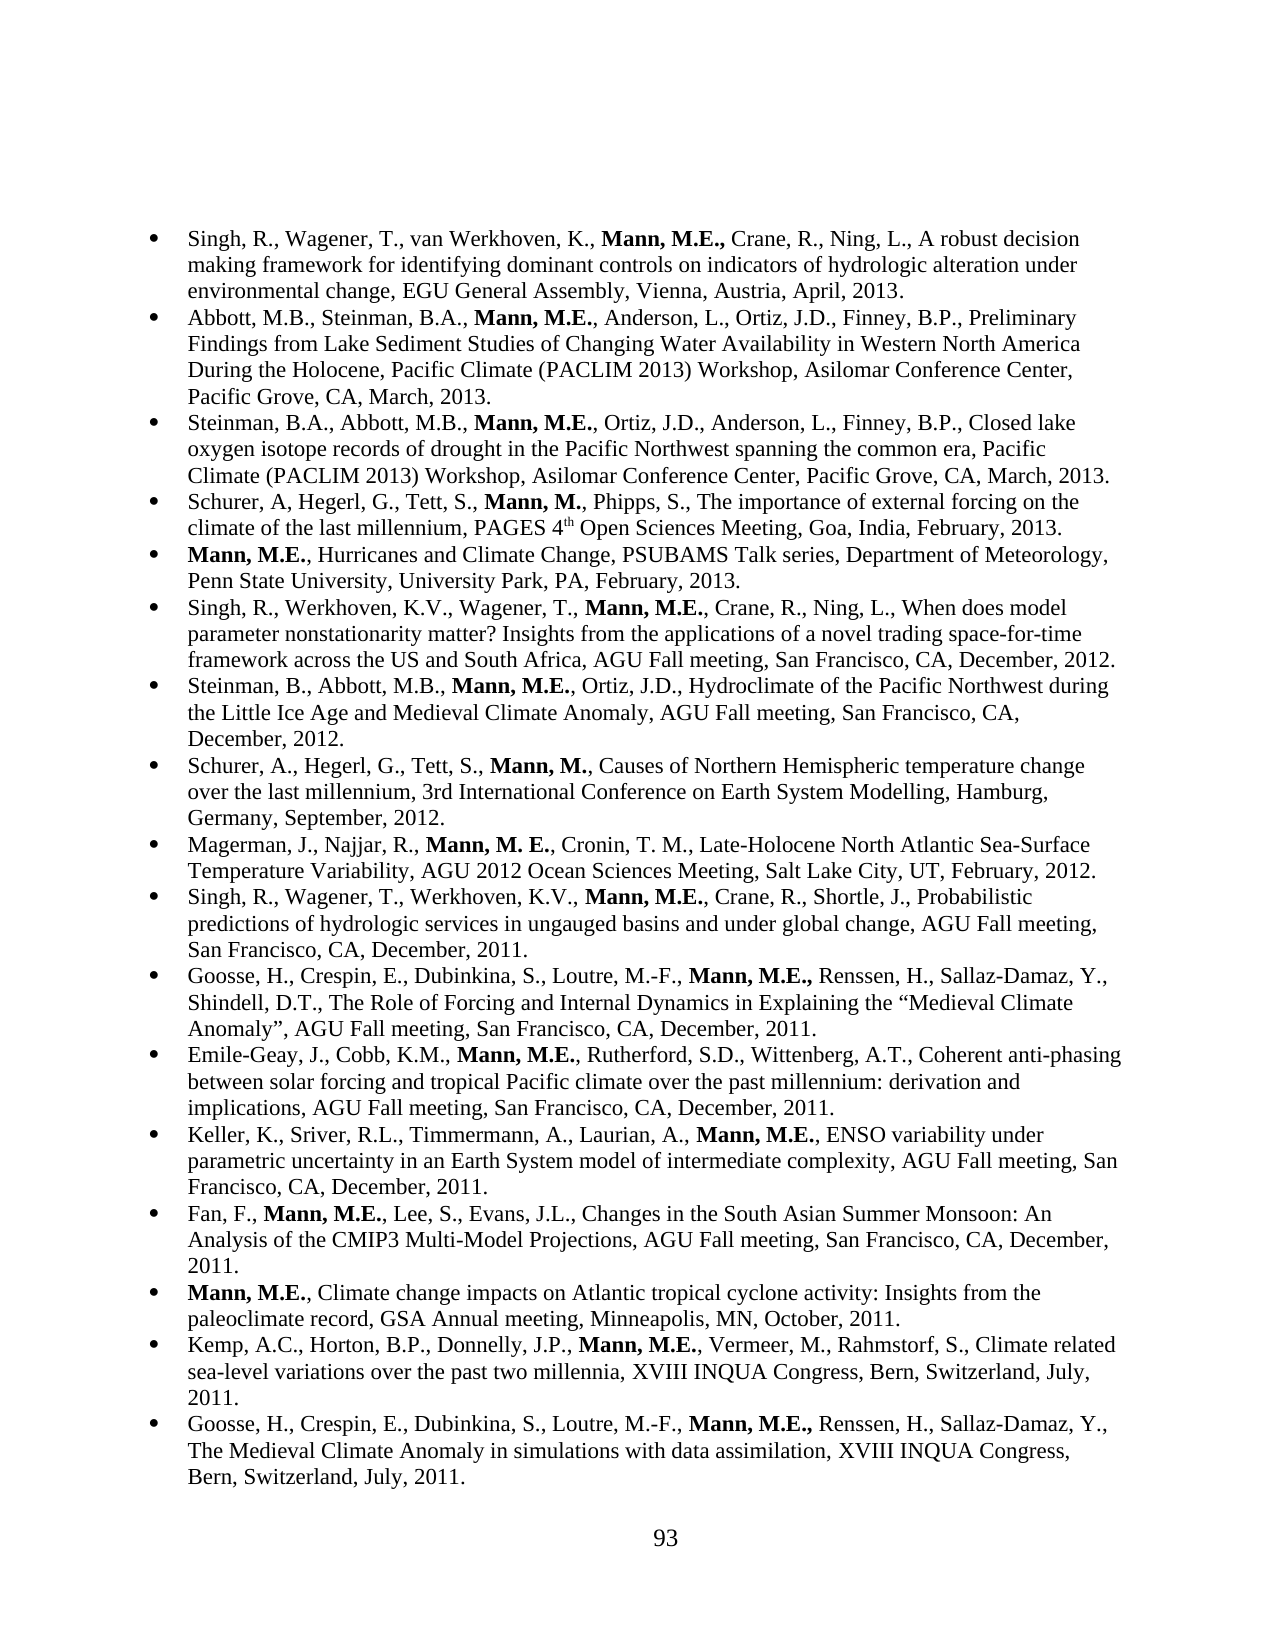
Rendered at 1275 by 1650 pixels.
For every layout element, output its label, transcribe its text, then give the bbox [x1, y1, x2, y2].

list Mann, M.E., Climate change impacts on Atlantic tropical cyclone activity: Insights from the paleoclimate record, GSA Annual meeting, Minneapolis, MN, October, 2011. [150, 1279, 1125, 1331]
list Emile-Geay, J., Cobb, K.M., Mann, M.E., Rutherford, S.D., Wittenberg, A.T., Coherent anti-phasing between solar forcing and tropical Pacific climate over the past millennium: derivation and implications, AGU Fall meeting, San Francisco, CA, December, 2011. [150, 1042, 1125, 1121]
list Magerman, J., Najjar, R., Mann, M. E., Cronin, T. M., Late-Holocene North Atlantic Sea-Surface Temperature Variability, AGU 2012 Ocean Sciences Meeting, Salt Lake City, UT, February, 2012. [150, 831, 1125, 883]
list Singh, R., Werkhoven, K.V., Wagener, T., Mann, M.E., Crane, R., Ning, L., When does model parameter nonstationarity matter? Insights from the applications of a novel trading space-for-time framework across the US and South Africa, AGU Fall meeting, San Francisco, CA, December, 2012. [150, 593, 1125, 673]
list Singh, R., Wagener, T., Werkhoven, K.V., Mann, M.E., Crane, R., Shortle, J., Probabilistic predictions of hydrologic services in ungauged basins and under global change, AGU Fall meeting, San Francisco, CA, December, 2011. [150, 883, 1125, 962]
list Kemp, A.C., Horton, B.P., Donnelly, J.P., Mann, M.E., Vermeer, M., Rahmstorf, S., Climate related sea-level variations over the past two millennia, XVIII INQUA Congress, Bern, Switzerland, July, 2011. [150, 1331, 1125, 1411]
list Singh, R., Wagener, T., van Werkhoven, K., Mann, M.E., Crane, R., Ning, L., A robust decision making framework for identifying dominant controls on indicators of hydrologic alteration under environmental change, EGU General Assembly, Vienna, Austria, April, 2013. [150, 224, 1125, 304]
list Fan, F., Mann, M.E., Lee, S., Evans, J.L., Changes in the South Asian Summer Monsoon: An Analysis of the CMIP3 Multi-Model Projections, AGU Fall meeting, San Francisco, CA, December, 2011. [150, 1200, 1125, 1279]
list Schurer, A., Hegerl, G., Tett, S., Mann, M., Causes of Northern Hemispheric temperature change over the last millennium, 3rd International Conference on Earth System Modelling, Hamburg, Germany, September, 2012. [150, 752, 1125, 831]
list Keller, K., Sriver, R.L., Timmermann, A., Laurian, A., Mann, M.E., ENSO variability under parametric uncertainty in an Earth System model of intermediate complexity, AGU Fall meeting, San Francisco, CA, December, 2011. [150, 1121, 1125, 1200]
list Goosse, H., Crespin, E., Dubinkina, S., Loutre, M.-F., Mann, M.E., Renssen, H., Sallaz-Damaz, Y., Shindell, D.T., The Role of Forcing and Internal Dynamics in Explaining the “Medieval Climate Anomaly”, AGU Fall meeting, San Francisco, CA, December, 2011. [150, 962, 1125, 1042]
list Steinman, B.A., Abbott, M.B., Mann, M.E., Ortiz, J.D., Anderson, L., Finney, B.P., Closed lake oxygen isotope records of drought in the Pacific Northwest spanning the common era, Pacific Climate (PACLIM 2013) Workshop, Asilomar Conference Center, Pacific Grove, CA, March, 2013. [150, 409, 1125, 488]
list Goosse, H., Crespin, E., Dubinkina, S., Loutre, M.-F., Mann, M.E., Renssen, H., Sallaz-Damaz, Y., The Medieval Climate Anomaly in simulations with data assimilation, XVIII INQUA Congress, Bern, Switzerland, July, 2011. [150, 1411, 1125, 1489]
list Abbott, M.B., Steinman, B.A., Mann, M.E., Anderson, L., Ortiz, J.D., Finney, B.P., Preliminary Findings from Lake Sediment Studies of Changing Water Availability in Western North America During the Holocene, Pacific Climate (PACLIM 2013) Workshop, Asilomar Conference Center, Pacific Grove, CA, March, 2013. [150, 304, 1125, 409]
list Mann, M.E., Hurricanes and Climate Change, PSUBAMS Talk series, Department of Meteorology, Penn State University, University Park, PA, February, 2013. [150, 541, 1125, 593]
list Schurer, A, Hegerl, G., Tett, S., Mann, M., Phipps, S., The importance of external forcing on the climate of the last millennium, PAGES 4th Open Sciences Meeting, Goa, India, February, 2013. [150, 488, 1125, 541]
list Steinman, B., Abbott, M.B., Mann, M.E., Ortiz, J.D., Hydroclimate of the Pacific Northwest during the Little Ice Age and Medieval Climate Anomaly, AGU Fall meeting, San Francisco, CA, December, 2012. [150, 673, 1125, 752]
